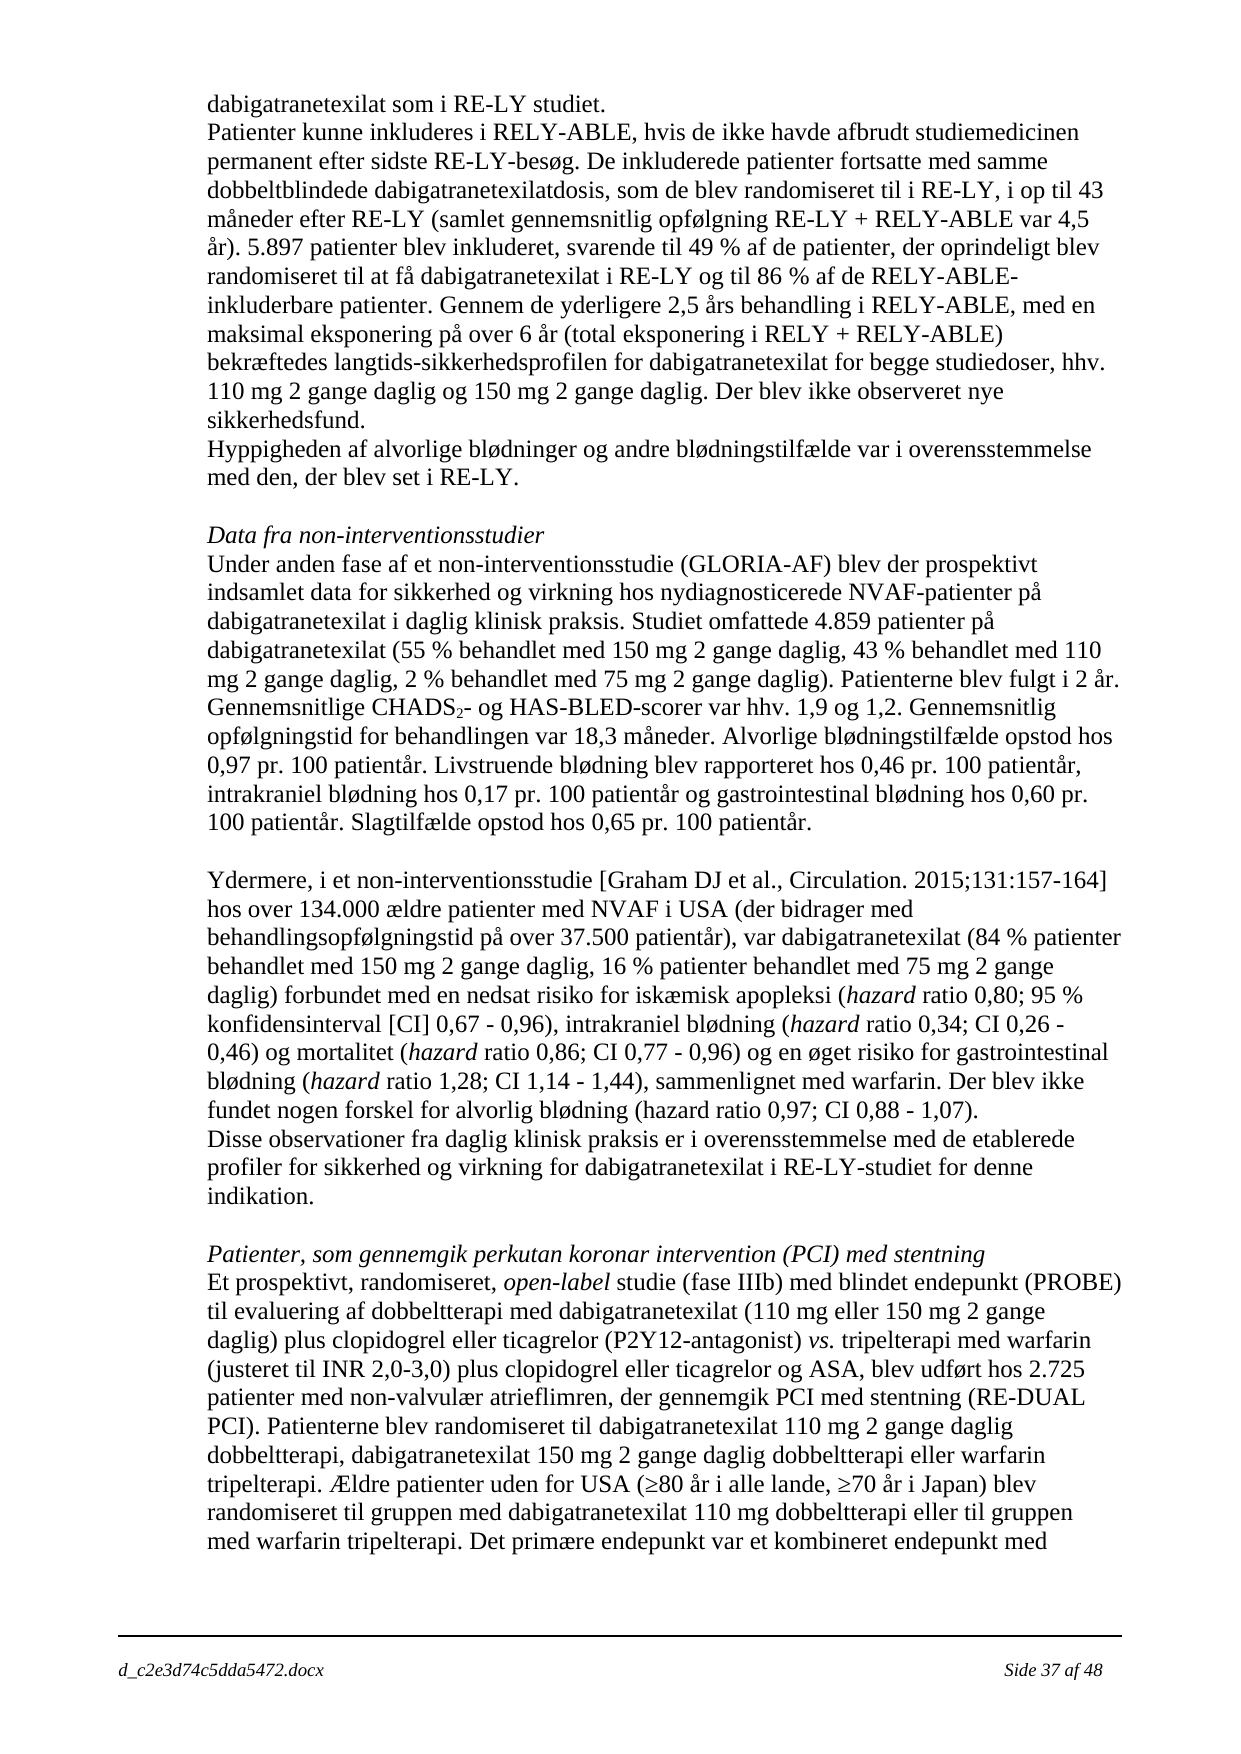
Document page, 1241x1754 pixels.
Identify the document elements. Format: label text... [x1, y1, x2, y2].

text Under anden fase af et non-interventionsstudie (GLORIA-AF) blev der prospektivt indsamlet data for sikkerhed og virkning hos nydiagnosticerede NVAF-patienter på dabigatranetexilat i daglig klinisk praksis. Studiet omfattede 4.859 patienter på dabigatranetexilat (55 % behandlet med 150 mg 2 gange daglig, 43 % behandlet med 110 mg 2 gange daglig, 2 % behandlet med 75 mg 2 gange daglig). Patienterne blev fulgt i 2 år. Gennemsnitlige CHADS2- og HAS-BLED-scorer var hhv. 1,9 og 1,2. Gennemsnitlig opfølgningstid for behandlingen var 18,3 måneder. Alvorlige blødningstilfælde opstod hos 0,97 pr. 100 patientår. Livstruende blødning blev rapporteret hos 0,46 pr. 100 patientår, intrakraniel blødning hos 0,17 pr. 100 patientår og gastrointestinal blødning hos 0,60 pr. 100 patientår. Slagtilfælde opstod hos 0,65 pr. 100 patientår. [207, 549, 1122, 836]
text Ydermere, i et non-interventionsstudie [Graham DJ et al., Circulation. 2015;131:157-164] hos over 134.000 ældre patienter med NVAF i USA (der bidrager med behandlingsopfølgningstid på over 37.500 patientår), var dabigatranetexilat (84 % patienter behandlet med 150 mg 2 gange daglig, 16 % patienter behandlet med 75 mg 2 gange daglig) forbundet med en nedsat risiko for iskæmisk apopleksi (hazard ratio 0,80; 95 % konfidensinterval [CI] 0,67 - 0,96), intrakraniel blødning (hazard ratio 0,34; CI 0,26 - 0,46) og mortalitet (hazard ratio 0,86; CI 0,77 - 0,96) og en øget risiko for gastrointestinal blødning (hazard ratio 1,28; CI 1,14 - 1,44), sammenlignet med warfarin. Der blev ikke fundet nogen forskel for alvorlig blødning (hazard ratio 0,97; CI 0,88 - 1,07). [207, 865, 1122, 1124]
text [207, 89, 1122, 117]
text Data fra non-interventionsstudier [207, 520, 1122, 549]
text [207, 1267, 1122, 1555]
text Disse observationer fra daglig klinisk praksis er i overensstemmelse med de etablerede profiler for sikkerhed og virkning for dabigatranetexilat i RE-LY-studiet for denne indikation. [207, 1124, 1122, 1210]
text Hyppigheden af alvorlige blødninger og andre blødningstilfælde var i overensstemmelse med den, der blev set i RE-LY. [207, 434, 1122, 491]
text Patienter, som gennemgik perkutan koronar intervention (PCI) med stentning [207, 1239, 1122, 1267]
text Patienter kunne inkluderes i RELY-ABLE, hvis de ikke havde afbrudt studiemedicinen permanent efter sidste RE-LY-besøg. De inkluderede patienter fortsatte med samme dobbeltblindede dabigatranetexilatdosis, som de blev randomiseret til i RE-LY, i op til 43 måneder efter RE-LY (samlet gennemsnitlig opfølgning RE-LY + RELY-ABLE var 4,5 år). 5.897 patienter blev inkluderet, svarende til 49 % af de patienter, der oprindeligt blev randomiseret til at få dabigatranetexilat i RE-LY og til 86 % af de RELY-ABLE-inkluderbare patienter. Gennem de yderligere 2,5 års behandling i RELY-ABLE, med en maksimal eksponering på over 6 år (total eksponering i RELY + RELY-ABLE) bekræftedes langtids-sikkerhedsprofilen for dabigatranetexilat for begge studiedoser, hhv. 110 mg 2 gange daglig og 150 mg 2 gange daglig. Der blev ikke observeret nye sikkerhedsfund. [207, 117, 1122, 434]
